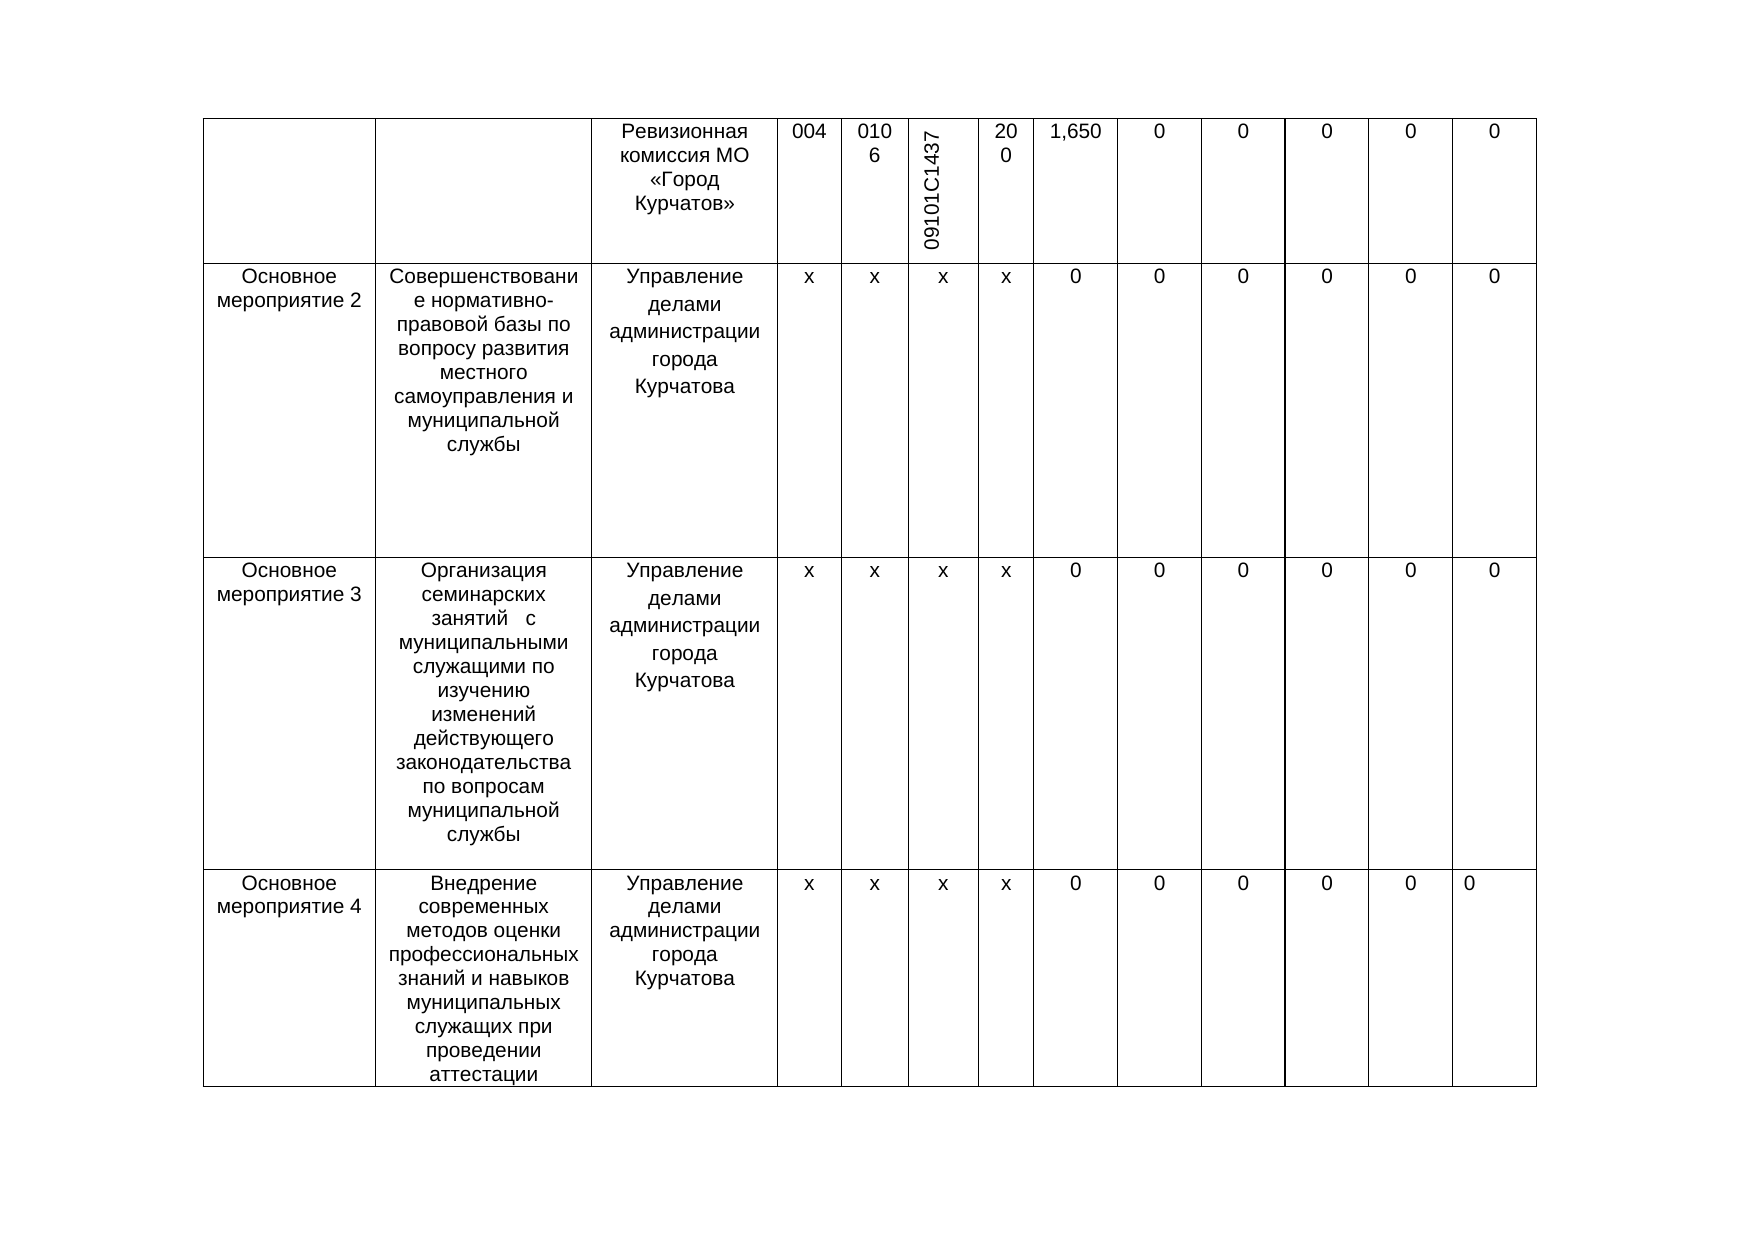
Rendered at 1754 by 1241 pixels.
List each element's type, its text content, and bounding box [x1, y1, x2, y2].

table_cell 1,650 [1034, 119, 1117, 263]
table_cell 0 [1202, 558, 1284, 869]
table_cell 0 [1034, 558, 1117, 869]
table_cell 0 [1118, 558, 1201, 869]
table_cell х [979, 558, 1033, 869]
table_cell х [842, 870, 908, 1086]
table_cell 0 [1034, 870, 1117, 1086]
table_cell х [778, 558, 841, 869]
table_cell 0 [1118, 119, 1201, 263]
table_cell 0 [1118, 870, 1201, 1086]
table_cell 0 [1453, 558, 1536, 869]
table_cell 0 [1453, 119, 1536, 263]
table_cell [204, 870, 375, 1086]
table_cell х [979, 870, 1033, 1086]
table_cell х [909, 558, 978, 869]
table_cell 0 [1369, 264, 1452, 557]
table_cell 0 [1453, 870, 1536, 1086]
table_cell 0106 [842, 119, 908, 263]
table_cell 0 [1202, 870, 1284, 1086]
table_cell 09101С1437 [909, 119, 978, 263]
table_cell 0 [1202, 264, 1284, 557]
table_cell 0 [1369, 870, 1452, 1086]
table_cell Основное мероприятие 2 [204, 264, 375, 557]
table_cell 0 [1369, 119, 1452, 263]
table_cell х [909, 264, 978, 557]
table_cell Совершенствование нормативно-правовой базы по вопросу развития местного самоуправления и муниципальной службы [376, 264, 591, 557]
table_cell 0 [1286, 264, 1368, 557]
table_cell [376, 870, 591, 1086]
table_cell х [842, 264, 908, 557]
table_cell 0 [1286, 870, 1368, 1086]
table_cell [592, 870, 777, 1086]
table_cell Ревизионная комиссия МО «Город Курчатов» [592, 119, 777, 263]
table_cell х [909, 870, 978, 1086]
table_cell х [979, 264, 1033, 557]
table_cell Управление делами администрации города Курчатова [592, 264, 777, 557]
table_cell 0 [1369, 558, 1452, 869]
table_cell 0 [1286, 119, 1368, 263]
table_cell 0 [1118, 264, 1201, 557]
table_cell 200 [979, 119, 1033, 263]
table_cell Основное мероприятие 3 [204, 558, 375, 869]
table_cell 0 [1453, 264, 1536, 557]
table_cell 0 [1286, 558, 1368, 869]
table_cell Организация семинарских занятий с муниципальными служащими по изучению изменений действующего законодательства по вопросам муниципальной службы [376, 558, 591, 869]
table_cell 0 [1034, 264, 1117, 557]
table_cell х [778, 870, 841, 1086]
table_cell 0 [1202, 119, 1284, 263]
table_cell х [778, 264, 841, 557]
table_cell 004 [778, 119, 841, 263]
table_cell Управление делами администрации города Курчатова [592, 558, 777, 869]
table_cell х [842, 558, 908, 869]
